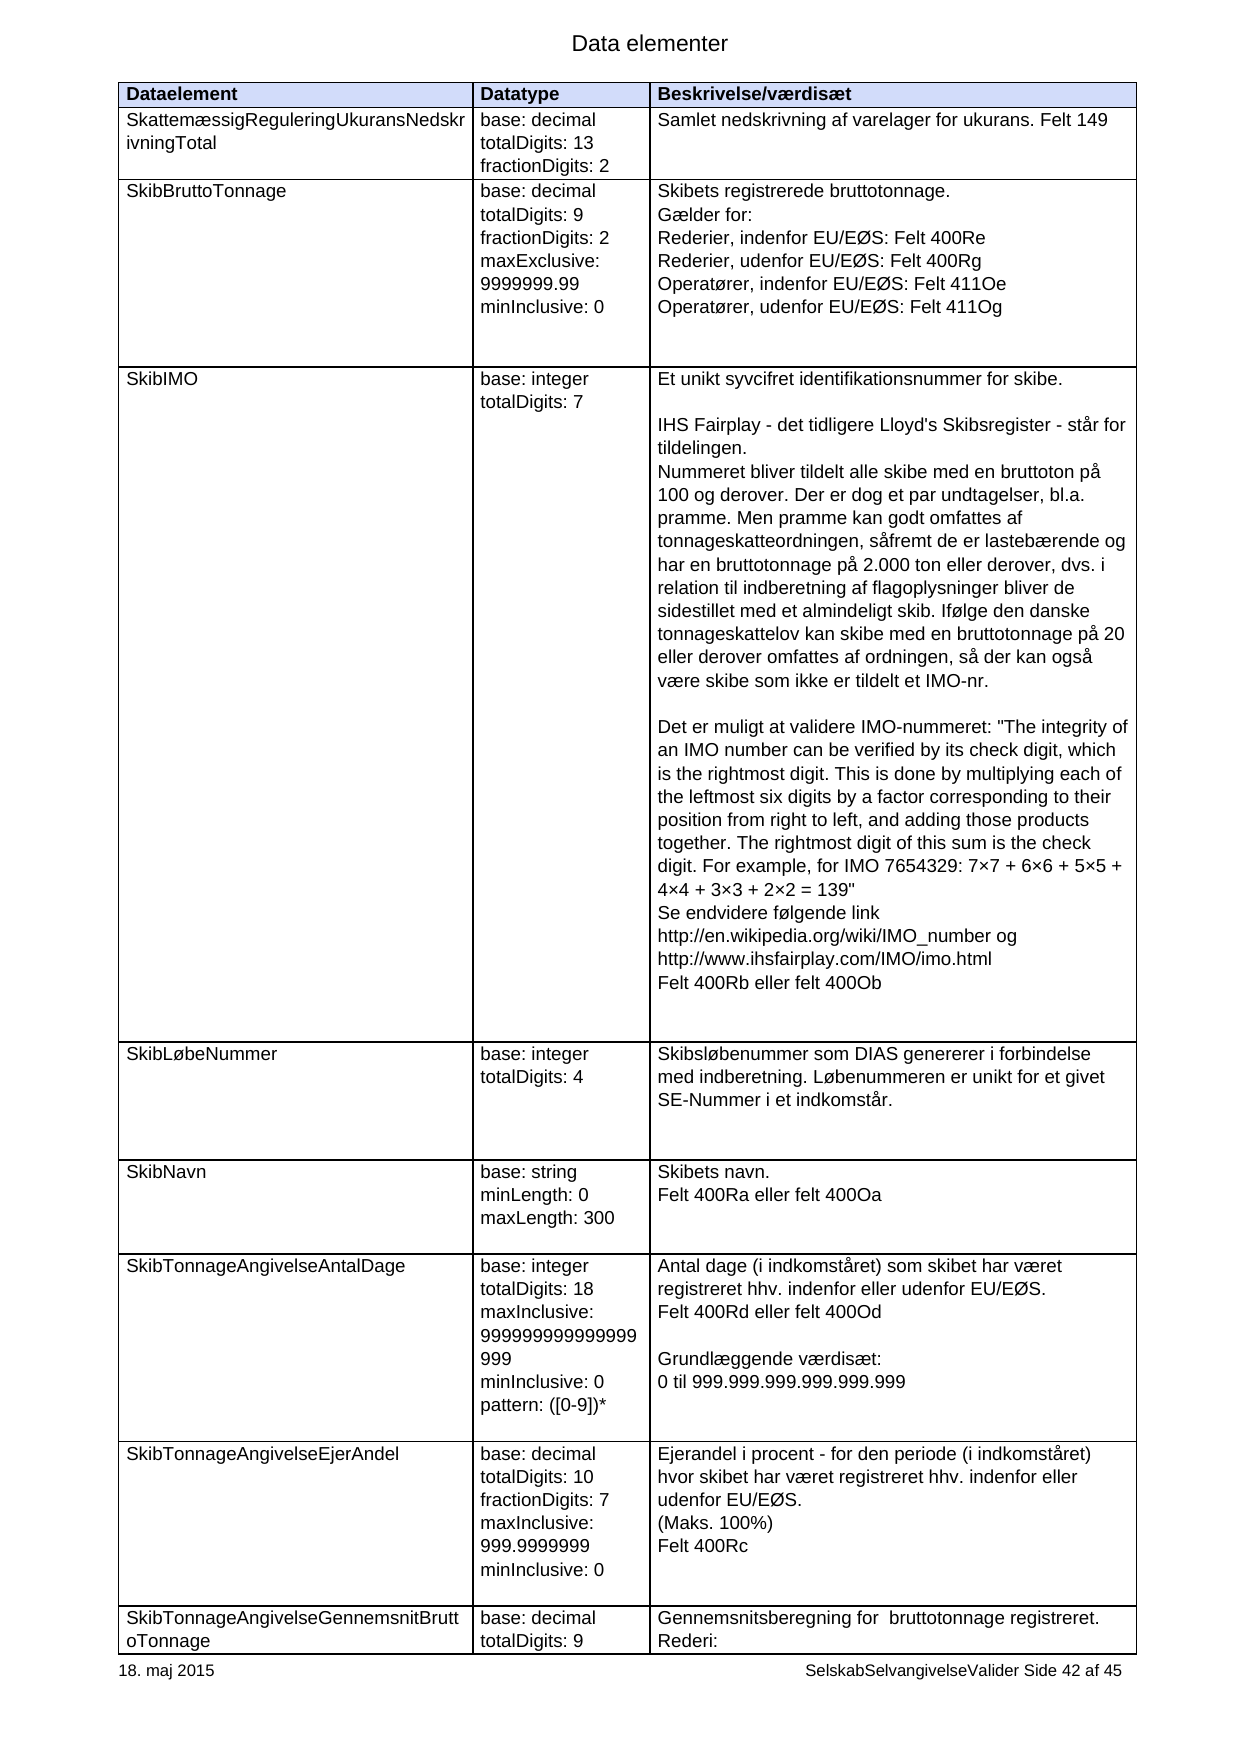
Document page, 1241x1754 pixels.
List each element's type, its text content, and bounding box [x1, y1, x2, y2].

table_cell base: integer totalDigits: 18 maxInclusive: 999999999999999999 minInclusive: 0 pattern: ([0-9])* [474, 1255, 649, 1441]
table_cell SkibBruttoTonnage [119, 180, 472, 366]
table_header Beskrivelse/værdisæt [651, 83, 1136, 107]
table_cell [474, 1607, 649, 1653]
table_cell SkibNavn [119, 1161, 472, 1253]
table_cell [119, 1607, 472, 1653]
table_cell base: integer totalDigits: 4 [474, 1043, 649, 1159]
table_header Datatype [474, 83, 649, 107]
table_cell SkibTonnageAngivelseAntalDage [119, 1255, 472, 1441]
table_cell SkibLøbeNummer [119, 1043, 472, 1159]
table_cell Ejerandel i procent - for den periode (i indkomståret) hvor skibet har været registreret hhv. indenfor eller udenfor EU/EØS. (Maks. 100%) Felt 400Rc [651, 1442, 1136, 1605]
table_cell Et unikt syvcifret identifikationsnummer for skibe. IHS Fairplay - det tidligere Lloyd's Skibsregister - står for tildelingen. Nummeret bliver tildelt alle skibe med en bruttoton på 100 og derover. Der er dog et par undtagelser, bl.a. pramme. Men pramme kan godt omfattes af tonnageskatteordningen, såfremt de er lastebærende og har en bruttotonnage på 2.000 ton eller derover, dvs. i relation til indberetning af flagoplysninger bliver de sidestillet med et almindeligt skib. Ifølge den danske tonnageskattelov kan skibe med en bruttotonnage på 20 eller derover omfattes af ordningen, så der kan også være skibe som ikke er tildelt et IMO-nr. Det er muligt at validere IMO-nummeret: "The integrity of an IMO number can be verified by its check digit, which is the rightmost digit. This is done by multiplying each of the leftmost six digits by a factor corresponding to their position from right to left, and adding those products together. The rightmost digit of this sum is the check digit. For example, for IMO 7654329: 7×7 + 6×6 + 5×5 + 4×4 + 3×3 + 2×2 = 139" Se endvidere følgende link http://en.wikipedia.org/wiki/IMO_number og http://www.ihsfairplay.com/IMO/imo.html Felt 400Rb eller felt 400Ob [651, 368, 1136, 1041]
table_cell Antal dage (i indkomståret) som skibet har været registreret hhv. indenfor eller udenfor EU/EØS. Felt 400Rd eller felt 400Od Grundlæggende værdisæt: 0 til 999.999.999.999.999.999 [651, 1255, 1136, 1441]
table_cell Skibets navn. Felt 400Ra eller felt 400Oa [651, 1161, 1136, 1253]
table_cell SkibIMO [119, 368, 472, 1041]
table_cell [651, 1607, 1136, 1653]
table_cell base: decimal totalDigits: 9 fractionDigits: 2 maxExclusive: 9999999.99 minInclusive: 0 [474, 180, 649, 366]
table_header Dataelement [119, 83, 472, 107]
table_cell SkattemæssigReguleringUkuransNedskrivningTotal [119, 108, 472, 178]
table_cell Skibsløbenummer som DIAS genererer i forbindelse med indberetning. Løbenummeren er unikt for et givet SE-Nummer i et indkomstår. [651, 1043, 1136, 1159]
table_cell Samlet nedskrivning af varelager for ukurans. Felt 149 [651, 108, 1136, 178]
table_cell base: decimal totalDigits: 10 fractionDigits: 7 maxInclusive: 999.9999999 minInclusive: 0 [474, 1442, 649, 1605]
table_cell Skibets registrerede bruttotonnage. Gælder for: Rederier, indenfor EU/EØS: Felt 400Re Rederier, udenfor EU/EØS: Felt 400Rg Operatører, indenfor EU/EØS: Felt 411Oe Operatører, udenfor EU/EØS: Felt 411Og [651, 180, 1136, 366]
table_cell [474, 108, 649, 178]
table_cell base: string minLength: 0 maxLength: 300 [474, 1161, 649, 1253]
table_cell base: integer totalDigits: 7 [474, 368, 649, 1041]
table_cell SkibTonnageAngivelseEjerAndel [119, 1442, 472, 1605]
